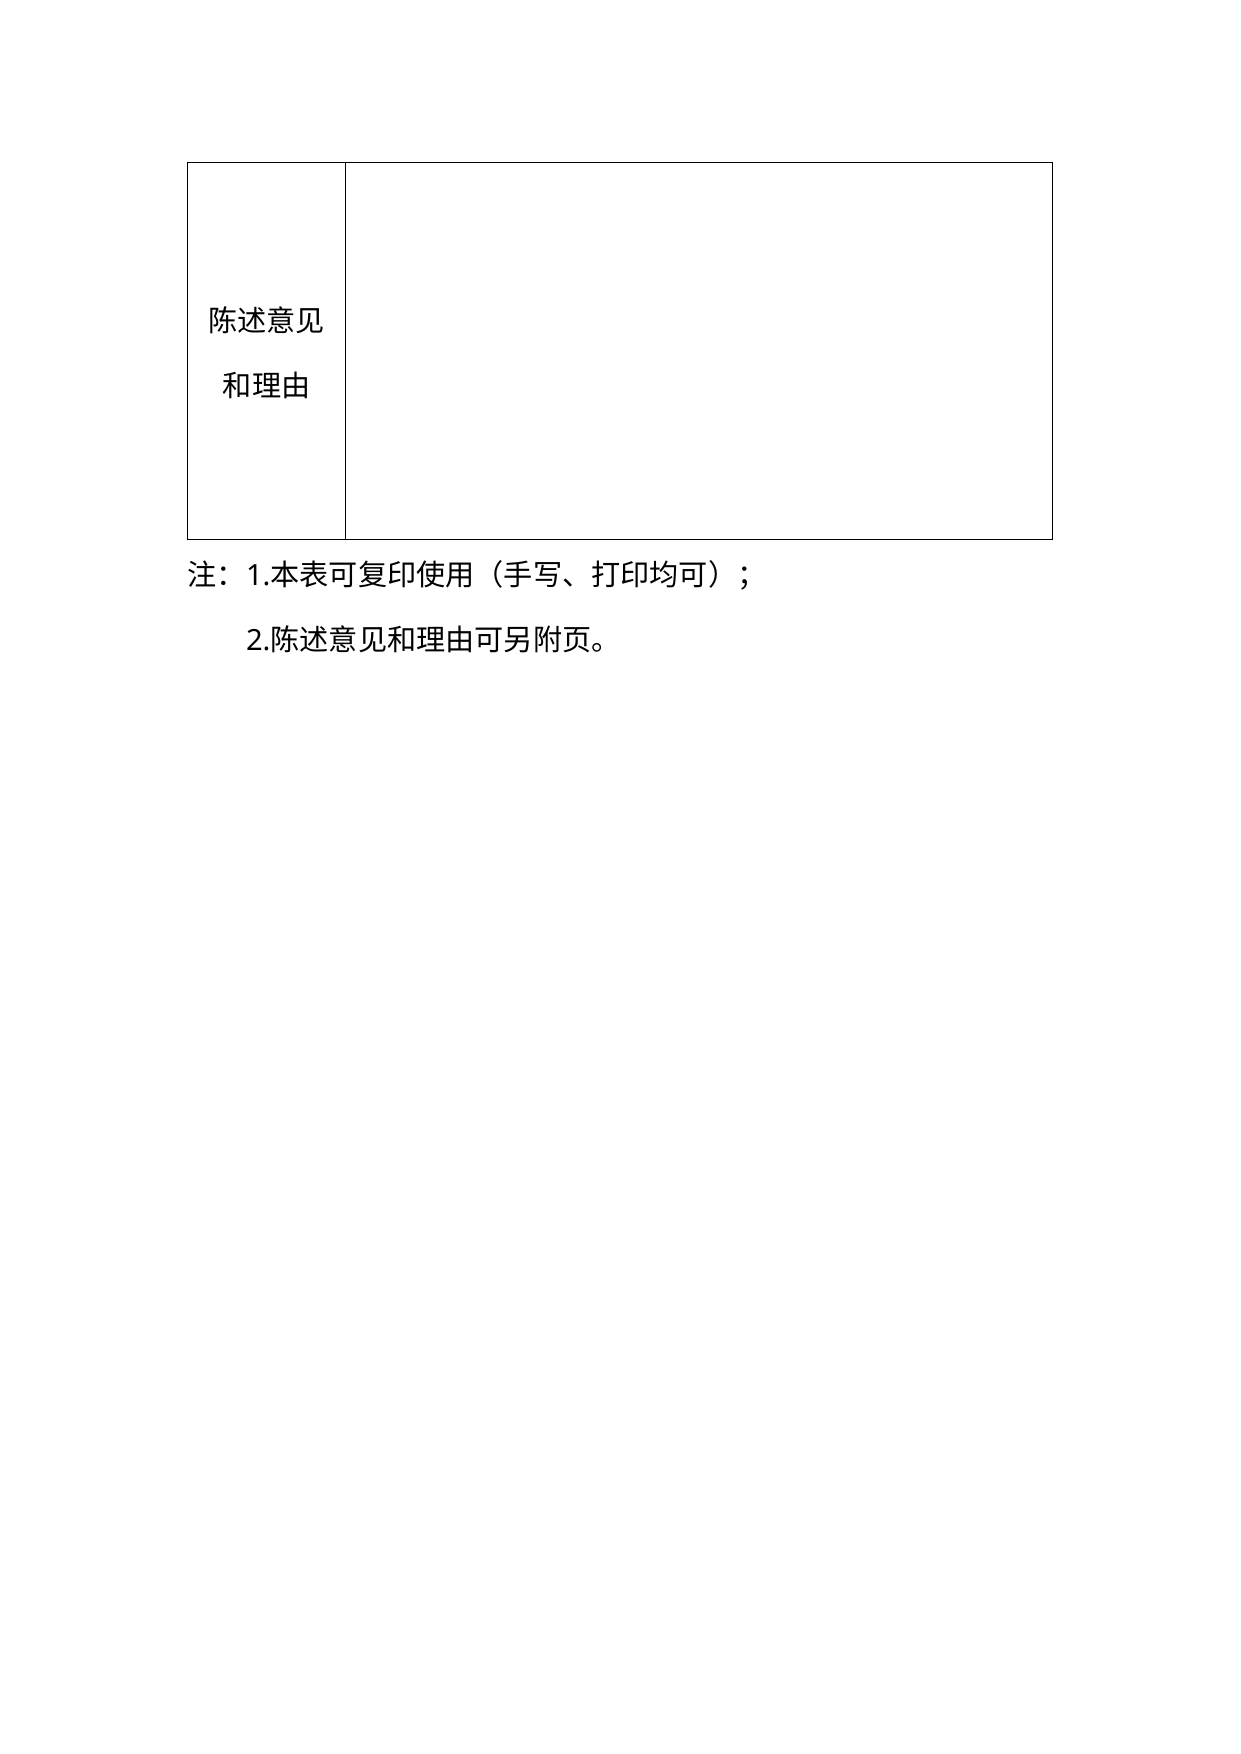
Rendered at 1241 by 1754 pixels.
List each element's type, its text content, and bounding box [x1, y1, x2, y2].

text 2.陈述意见和理由可另附页。 [187, 605, 1053, 670]
table_cell [346, 163, 1052, 539]
table_cell 陈述意见和理由 [188, 163, 345, 539]
text 注：1.本表可复印使用（手写、打印均可）； [187, 540, 1053, 605]
